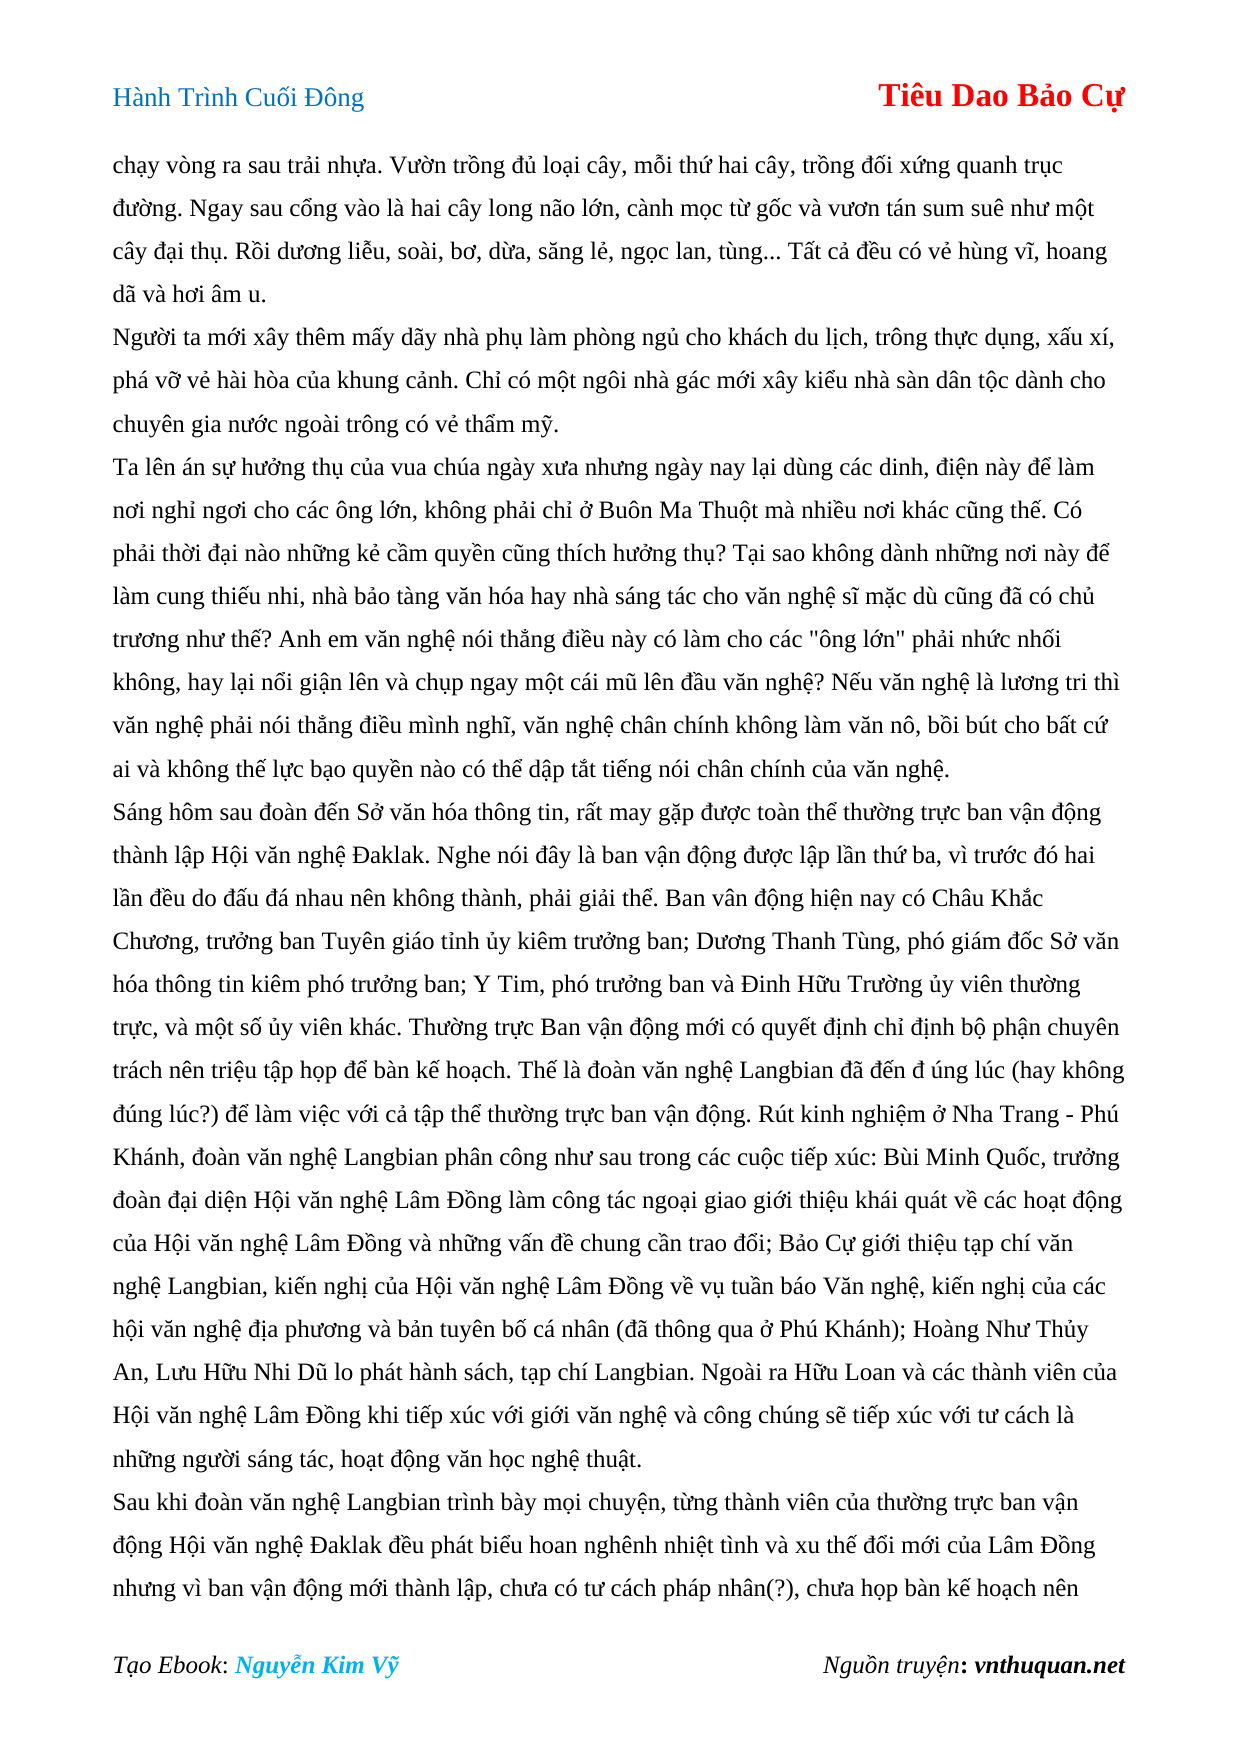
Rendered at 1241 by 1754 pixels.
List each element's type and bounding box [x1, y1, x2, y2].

text [112, 150, 1128, 1602]
